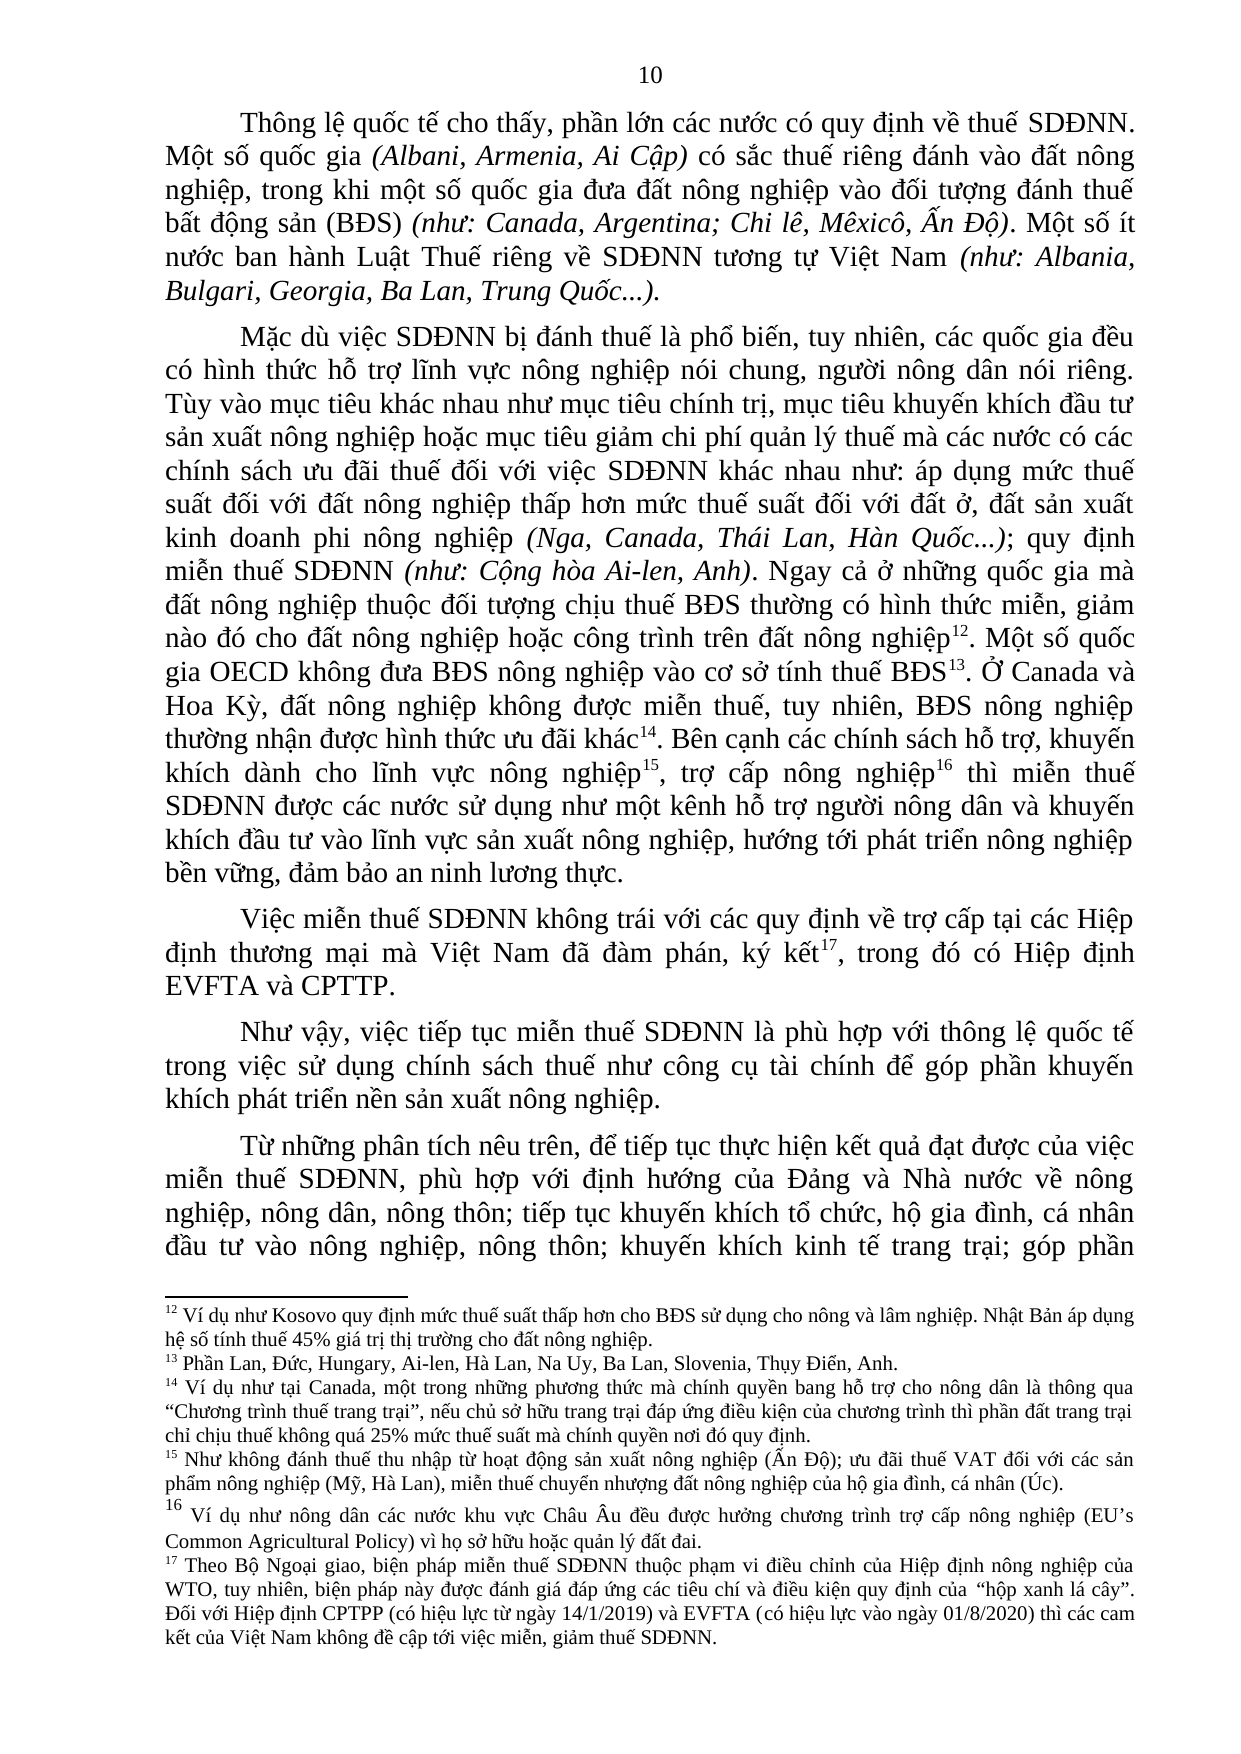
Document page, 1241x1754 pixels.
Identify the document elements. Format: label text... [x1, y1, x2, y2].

text Mặc dù việc SDĐNN bị đánh thuế là phổ biến, tuy nhiên, các quốc gia đều có hình thức hỗ trợ lĩnh vực nông nghiệp nói chung, người nông dân nói riêng. Tùy vào mục tiêu khác nhau như mục tiêu chính trị, mục tiêu khuyến khích đầu tư sản xuất nông nghiệp hoặc mục tiêu giảm chi phí quản lý thuế mà các nước có các chính sách ưu đãi thuế đối với việc SDĐNN khác nhau như: áp dụng mức thuế suất đối với đất nông nghiệp thấp hơn mức thuế suất đối với đất ở, đất sản xuất kinh doanh phi nông nghiệp (Nga, Canada, Thái Lan, Hàn Quốc...); quy định miễn thuế SDĐNN (như: Cộng hòa Ai-len, Anh). Ngay cả ở những quốc gia mà đất nông nghiệp thuộc đối tượng chịu thuế BĐS thường có hình thức miễn, giảm nào đó cho đất nông nghiệp hoặc công trình trên đất nông nghiệp. Một số quốc gia OECD không đưa BĐS nông nghiệp vào cơ sở tính thuế BĐS. Ở Canada và Hoa Kỳ, đất nông nghiệp không được miễn thuế, tuy nhiên, BĐS nông nghiệp thường nhận được hình thức ưu đãi khác. Bên cạnh các chính sách hỗ trợ, khuyến khích dành cho lĩnh vực nông nghiệp, trợ cấp nông nghiệp thì miễn thuế SDĐNN được các nước sử dụng như một kênh hỗ trợ người nông dân và khuyến khích đầu tư vào lĩnh vực sản xuất nông nghiệp, hướng tới phát triển nông nghiệp bền vững, đảm bảo an ninh lương thực. [165, 319, 1135, 889]
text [165, 1128, 1135, 1262]
text Việc miễn thuế SDĐNN không trái với các quy định về trợ cấp tại các Hiệp định thương mại mà Việt Nam đã đàm phán, ký kết, trong đó có Hiệp định EVFTA và CPTTP. [165, 901, 1135, 1002]
text Như vậy, việc tiếp tục miễn thuế SDĐNN là phù hợp với thông lệ quốc tế trong việc sử dụng chính sách thuế như công cụ tài chính để góp phần khuyến khích phát triển nền sản xuất nông nghiệp. [165, 1014, 1135, 1115]
text Thông lệ quốc tế cho thấy, phần lớn các nước có quy định về thuế SDĐNN. Một số quốc gia (Albani, Armenia, Ai Cập) có sắc thuế riêng đánh vào đất nông nghiệp, trong khi một số quốc gia đưa đất nông nghiệp vào đối tượng đánh thuế bất động sản (BĐS) (như: Canada, Argentina; Chi lê, Mêxicô, Ấn Độ). Một số ít nước ban hành Luật Thuế riêng về SDĐNN tương tự Việt Nam (như: Albania, Bulgari, Georgia, Ba Lan, Trung Quốc...). [165, 105, 1135, 306]
